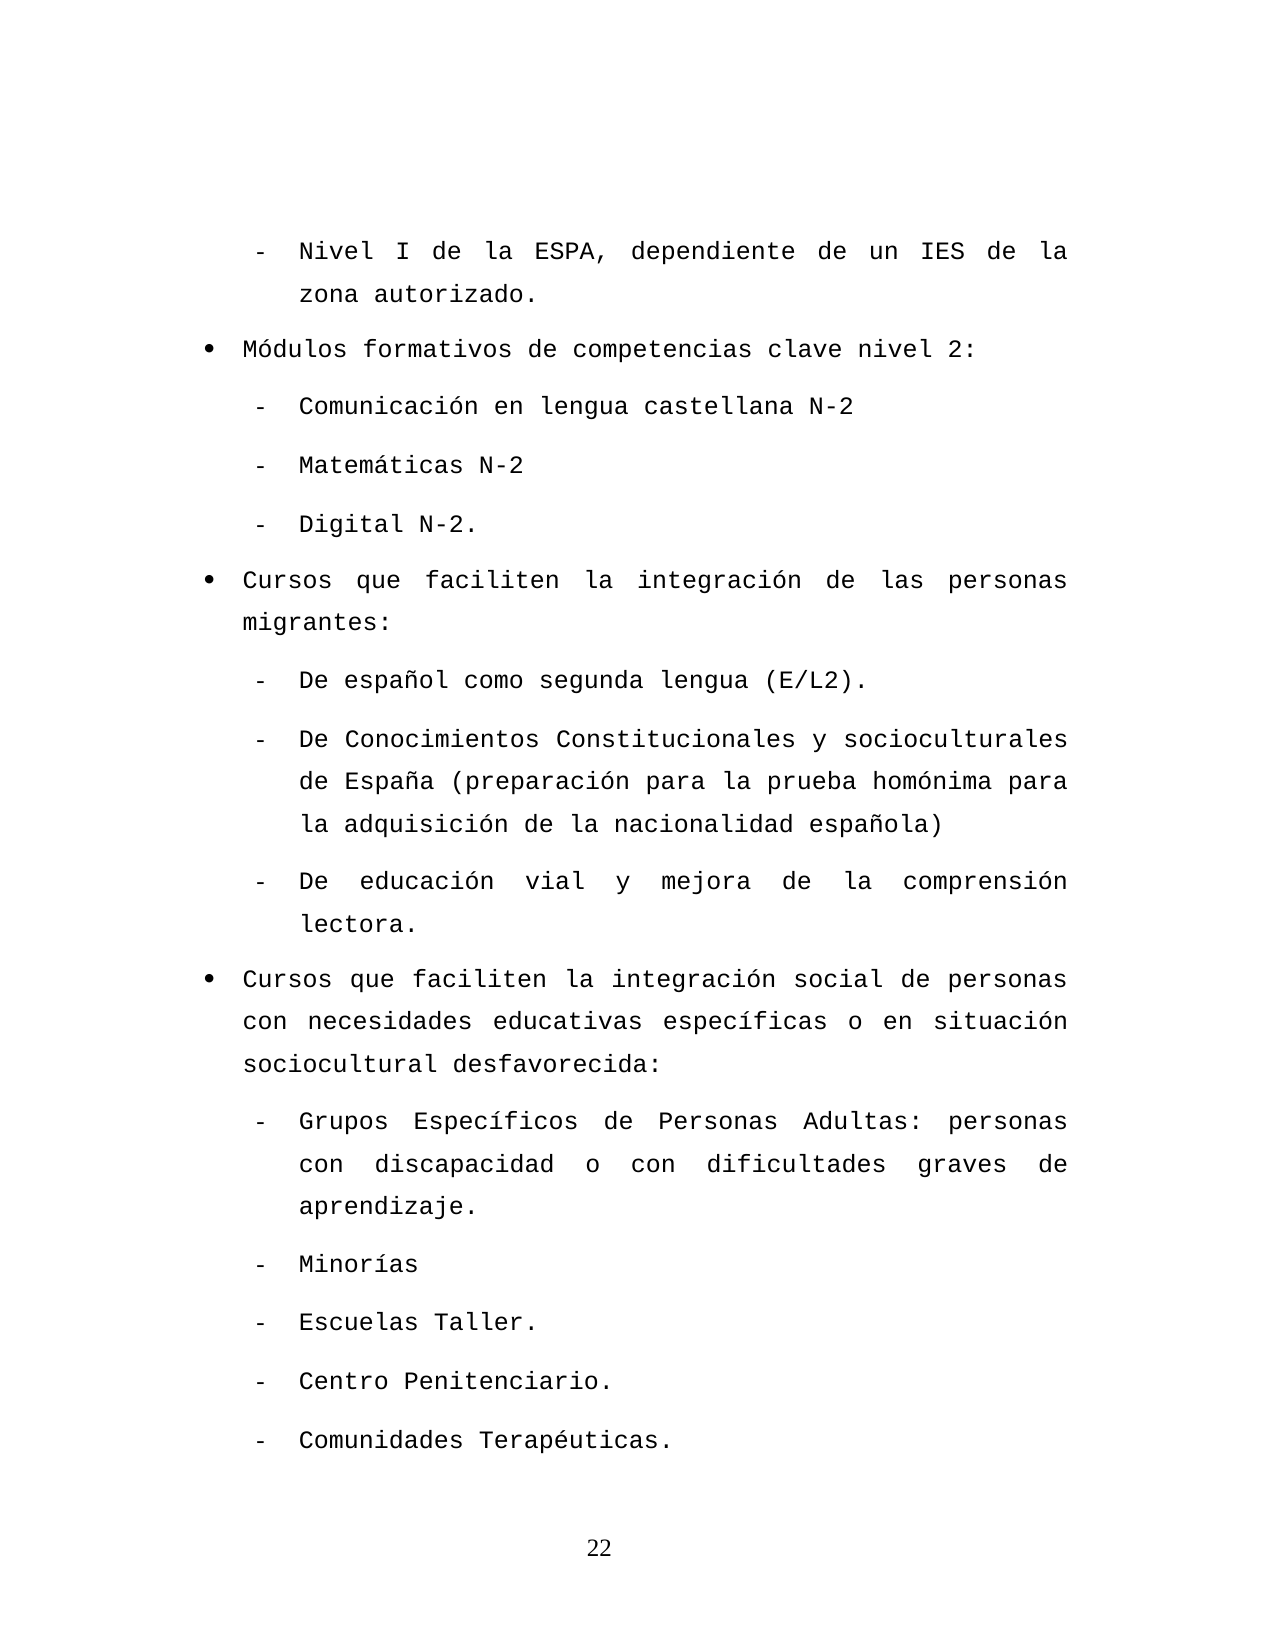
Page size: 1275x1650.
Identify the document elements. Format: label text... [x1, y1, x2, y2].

list De educación vial y mejora de la comprensión lectora. [256, 866, 1068, 939]
list Escuelas Taller. [256, 1307, 1068, 1338]
list Grupos Específicos de Personas Adultas: personas con discapacidad o con dificultades graves de aprendizaje. [256, 1106, 1068, 1222]
list Cursos que faciliten la integración de las personas migrantes: [205, 567, 1068, 638]
list Comunicación en lengua castellana N-2 [256, 391, 1068, 422]
list Comunidades Terapéuticas. [256, 1425, 1068, 1456]
list Cursos que faciliten la integración social de personas con necesidades educativas específicas o en situación sociocultural desfavorecida: [205, 966, 1068, 1079]
list Centro Penitenciario. [256, 1366, 1068, 1397]
list Módulos formativos de competencias clave nivel 2: [205, 336, 1068, 364]
list Digital N-2. [256, 509, 1068, 539]
list Matemáticas N-2 [256, 450, 1068, 481]
list Minorías [256, 1249, 1068, 1279]
list Nivel I de la ESPA, dependiente de un IES de la zona autorizado. [256, 236, 1068, 309]
list De Conocimientos Constitucionales y socioculturales de España (preparación para la prueba homónima para la adquisición de la nacionalidad española) [256, 724, 1068, 839]
list De español como segunda lengua (E/L2). [256, 665, 1068, 696]
